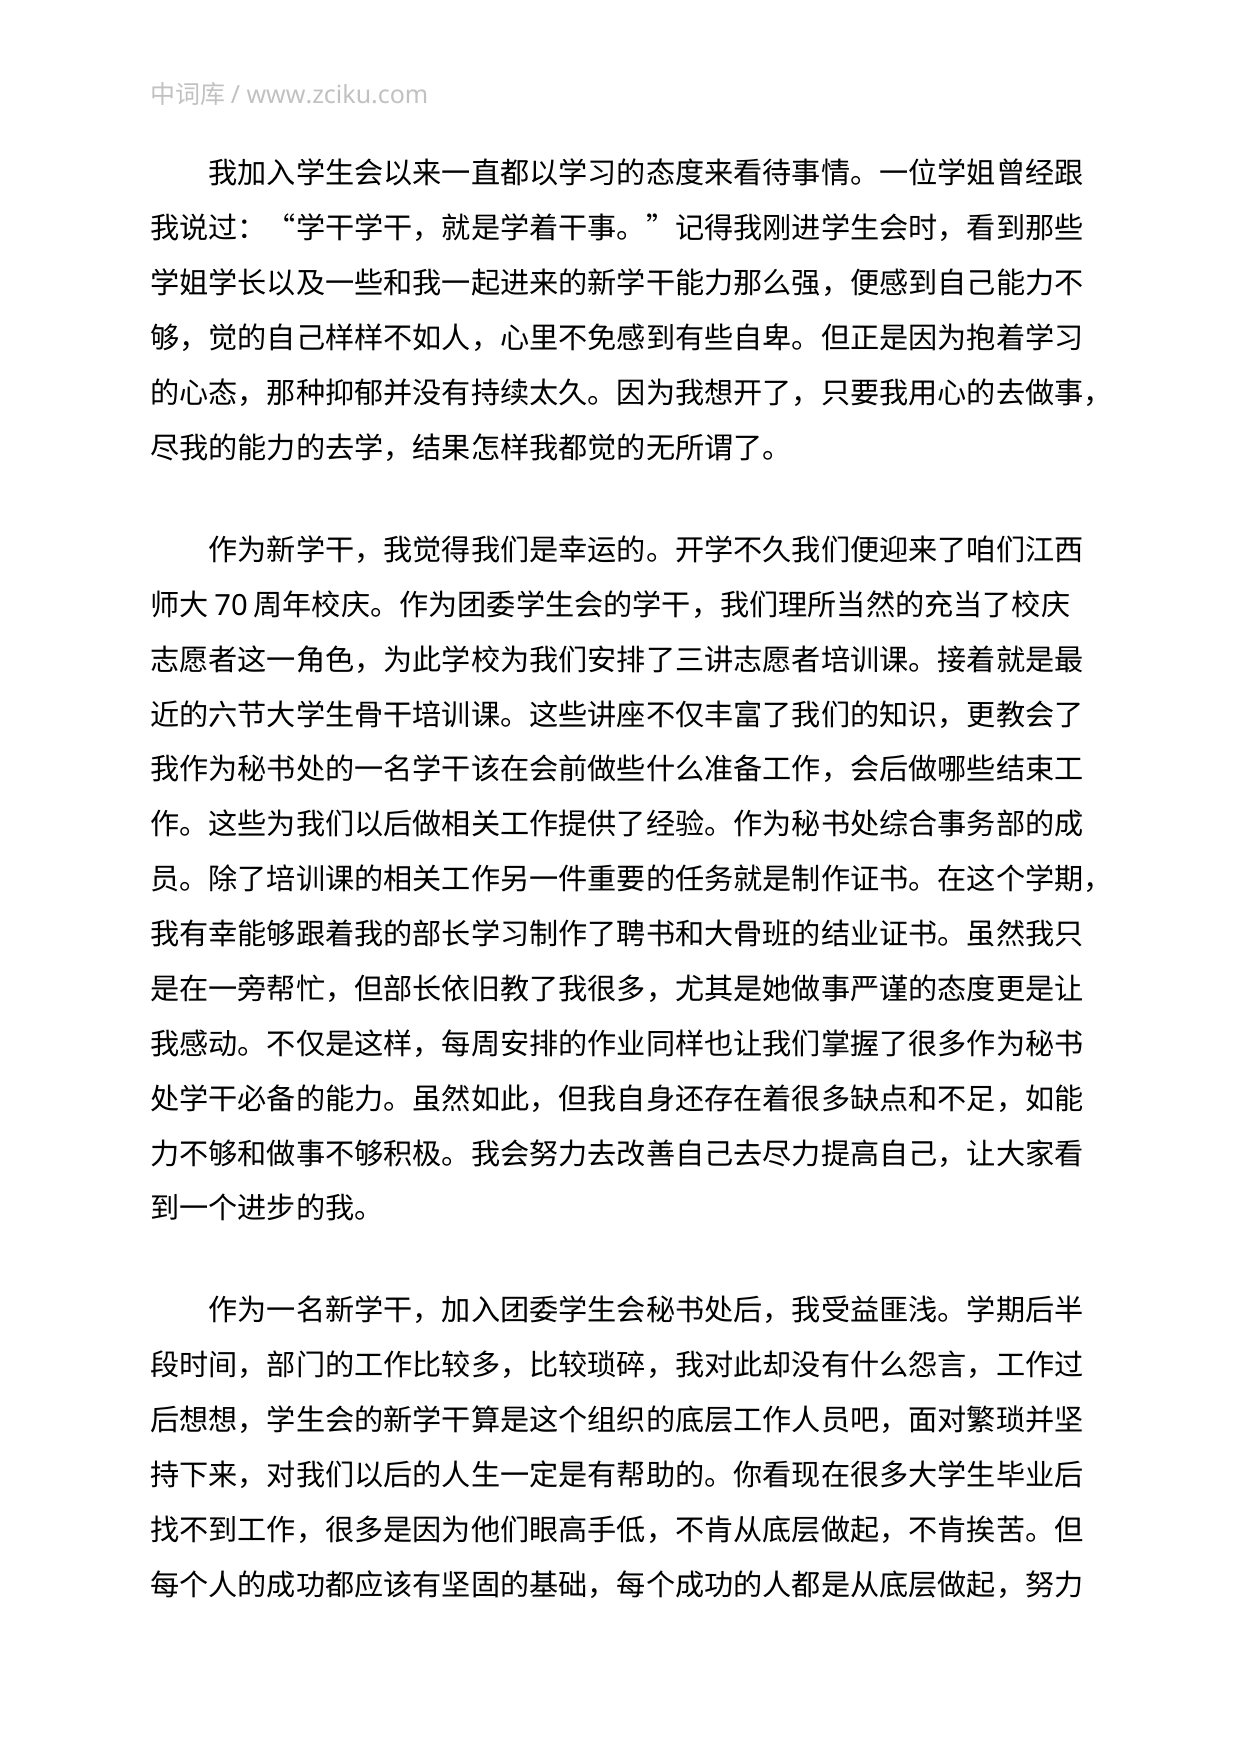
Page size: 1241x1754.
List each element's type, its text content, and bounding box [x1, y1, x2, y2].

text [150, 1287, 1090, 1604]
text 我加入学生会以来一直都以学习的态度来看待事情。一位学姐曾经跟我说过：“学干学干，就是学着干事。”记得我刚进学生会时，看到那些学姐学长以及一些和我一起进来的新学干能力那么强，便感到自己能力不够，觉的自己样样不如人，心里不免感到有些自卑。但正是因为抱着学习的心态，那种抑郁并没有持续太久。因为我想开了，只要我用心的去做事，尽我的能力的去学，结果怎样我都觉的无所谓了。 [150, 150, 1090, 467]
text 作为新学干，我觉得我们是幸运的。开学不久我们便迎来了咱们江西师大70周年校庆。作为团委学生会的学干，我们理所当然的充当了校庆志愿者这一角色，为此学校为我们安排了三讲志愿者培训课。接着就是最近的六节大学生骨干培训课。这些讲座不仅丰富了我们的知识，更教会了我作为秘书处的一名学干该在会前做些什么准备工作，会后做哪些结束工作。这些为我们以后做相关工作提供了经验。作为秘书处综合事务部的成员。除了培训课的相关工作另一件重要的任务就是制作证书。在这个学期，我有幸能够跟着我的部长学习制作了聘书和大骨班的结业证书。虽然我只是在一旁帮忙，但部长依旧教了我很多，尤其是她做事严谨的态度更是让我感动。不仅是这样，每周安排的作业同样也让我们掌握了很多作为秘书处学干必备的能力。虽然如此，但我自身还存在着很多缺点和不足，如能力不够和做事不够积极。我会努力去改善自己去尽力提高自己，让大家看到一个进步的我。 [150, 526, 1090, 1227]
